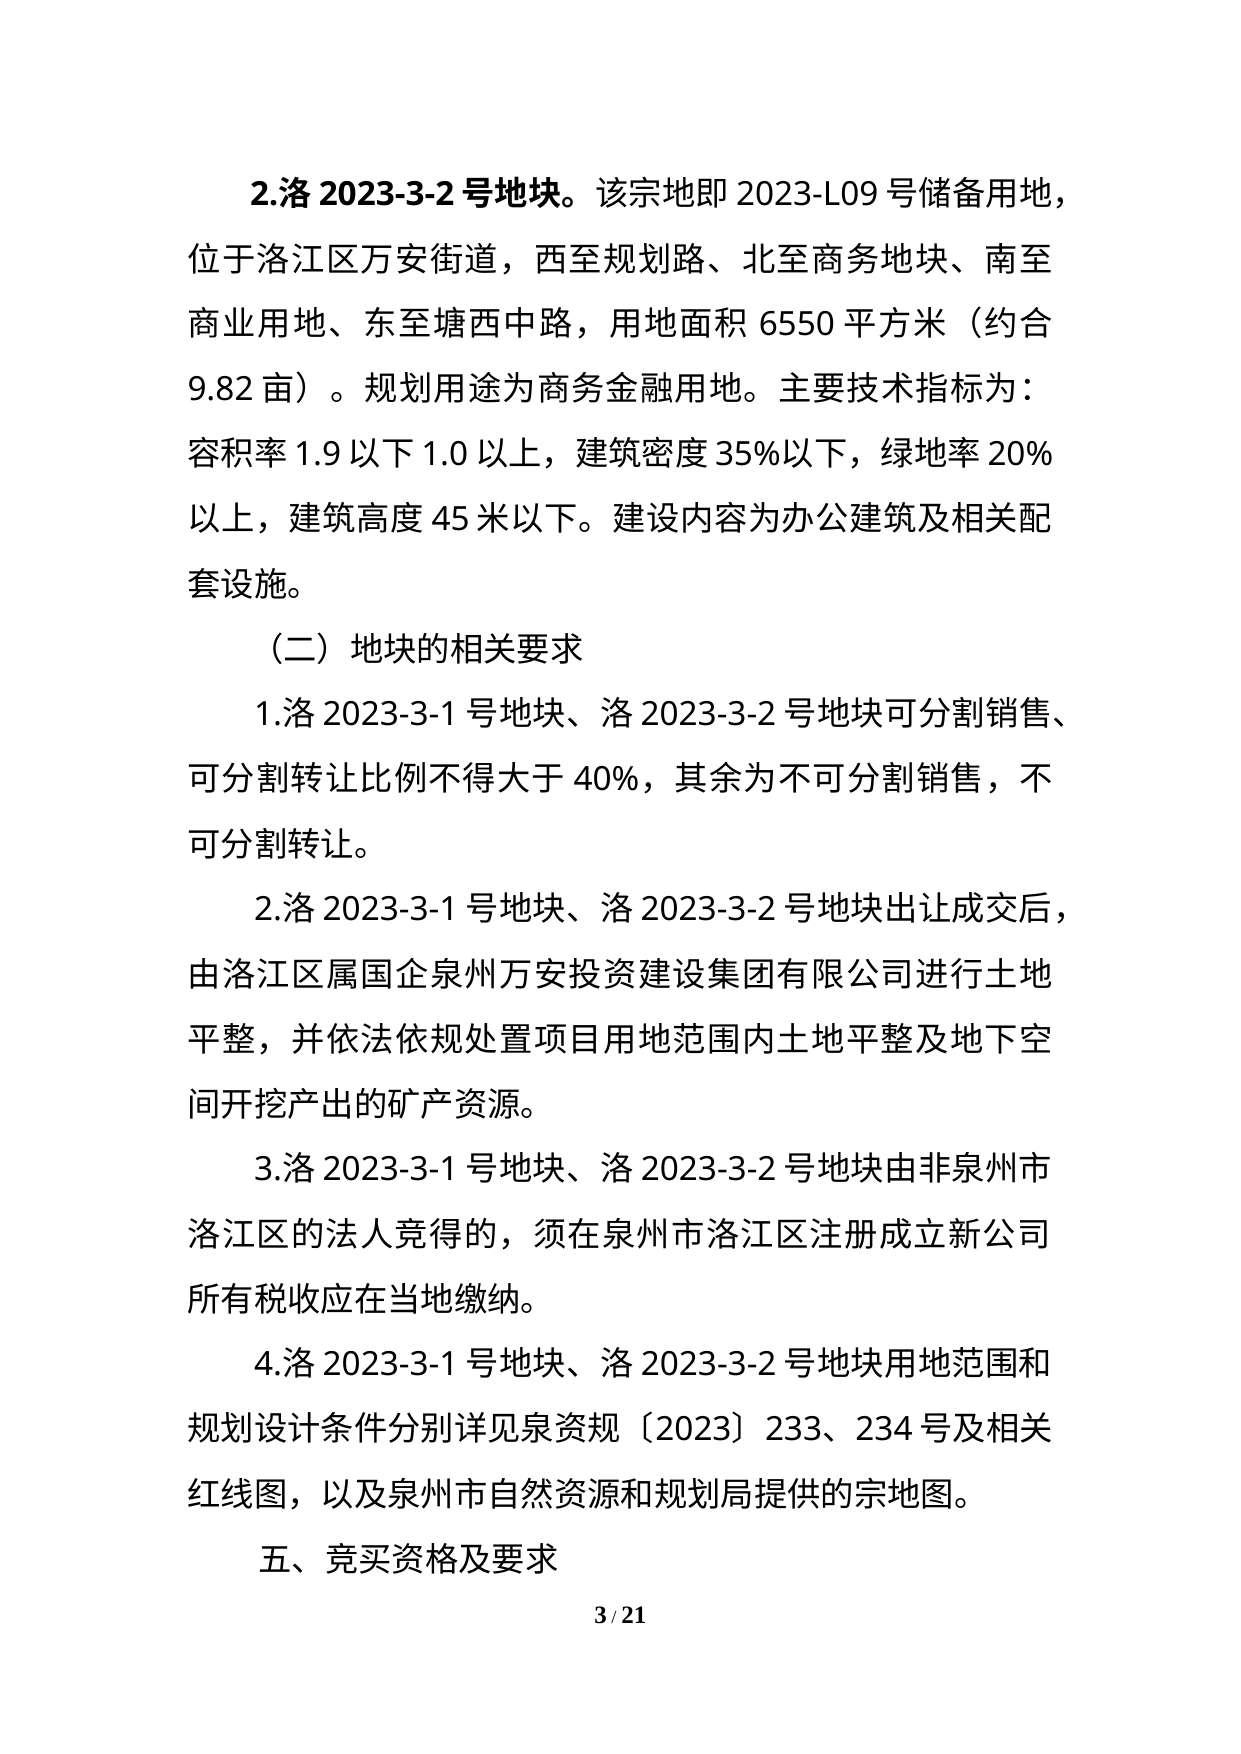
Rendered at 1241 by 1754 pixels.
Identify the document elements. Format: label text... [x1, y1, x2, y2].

text 1.洛2023-3-1号地块、洛2023-3-2号地块可分割销售、可分割转让比例不得大于40%，其余为不可分割销售，不可分割转让。 [187, 679, 1053, 874]
text 2.洛2023-3-2号地块。该宗地即2023-L09号储备用地，位于洛江区万安街道，西至规划路、北至商务地块、南至商业用地、东至塘西中路，用地面积6550平方米（约合9.82亩）。规划用途为商务金融用地。主要技术指标为：容积率1.9以下1.0以上，建筑密度35%以下，绿地率20%以上，建筑高度45米以下。建设内容为办公建筑及相关配套设施。 [187, 159, 1053, 614]
text 4.洛2023-3-1号地块、洛2023-3-2号地块用地范围和规划设计条件分别详见泉资规〔2023〕233、234号及相关红线图，以及泉州市自然资源和规划局提供的宗地图。 [187, 1329, 1053, 1524]
text 2.洛2023-3-1号地块、洛2023-3-2号地块出让成交后，由洛江区属国企泉州万安投资建设集团有限公司进行土地平整，并依法依规处置项目用地范围内土地平整及地下空间开挖产出的矿产资源。 [187, 874, 1053, 1134]
text 五、竞买资格及要求 [187, 1524, 1053, 1589]
text 3.洛2023-3-1号地块、洛2023-3-2号地块由非泉州市洛江区的法人竞得的，须在泉州市洛江区注册成立新公司，所有税收应在当地缴纳。 [187, 1134, 1053, 1329]
text （二）地块的相关要求 [187, 614, 1053, 679]
